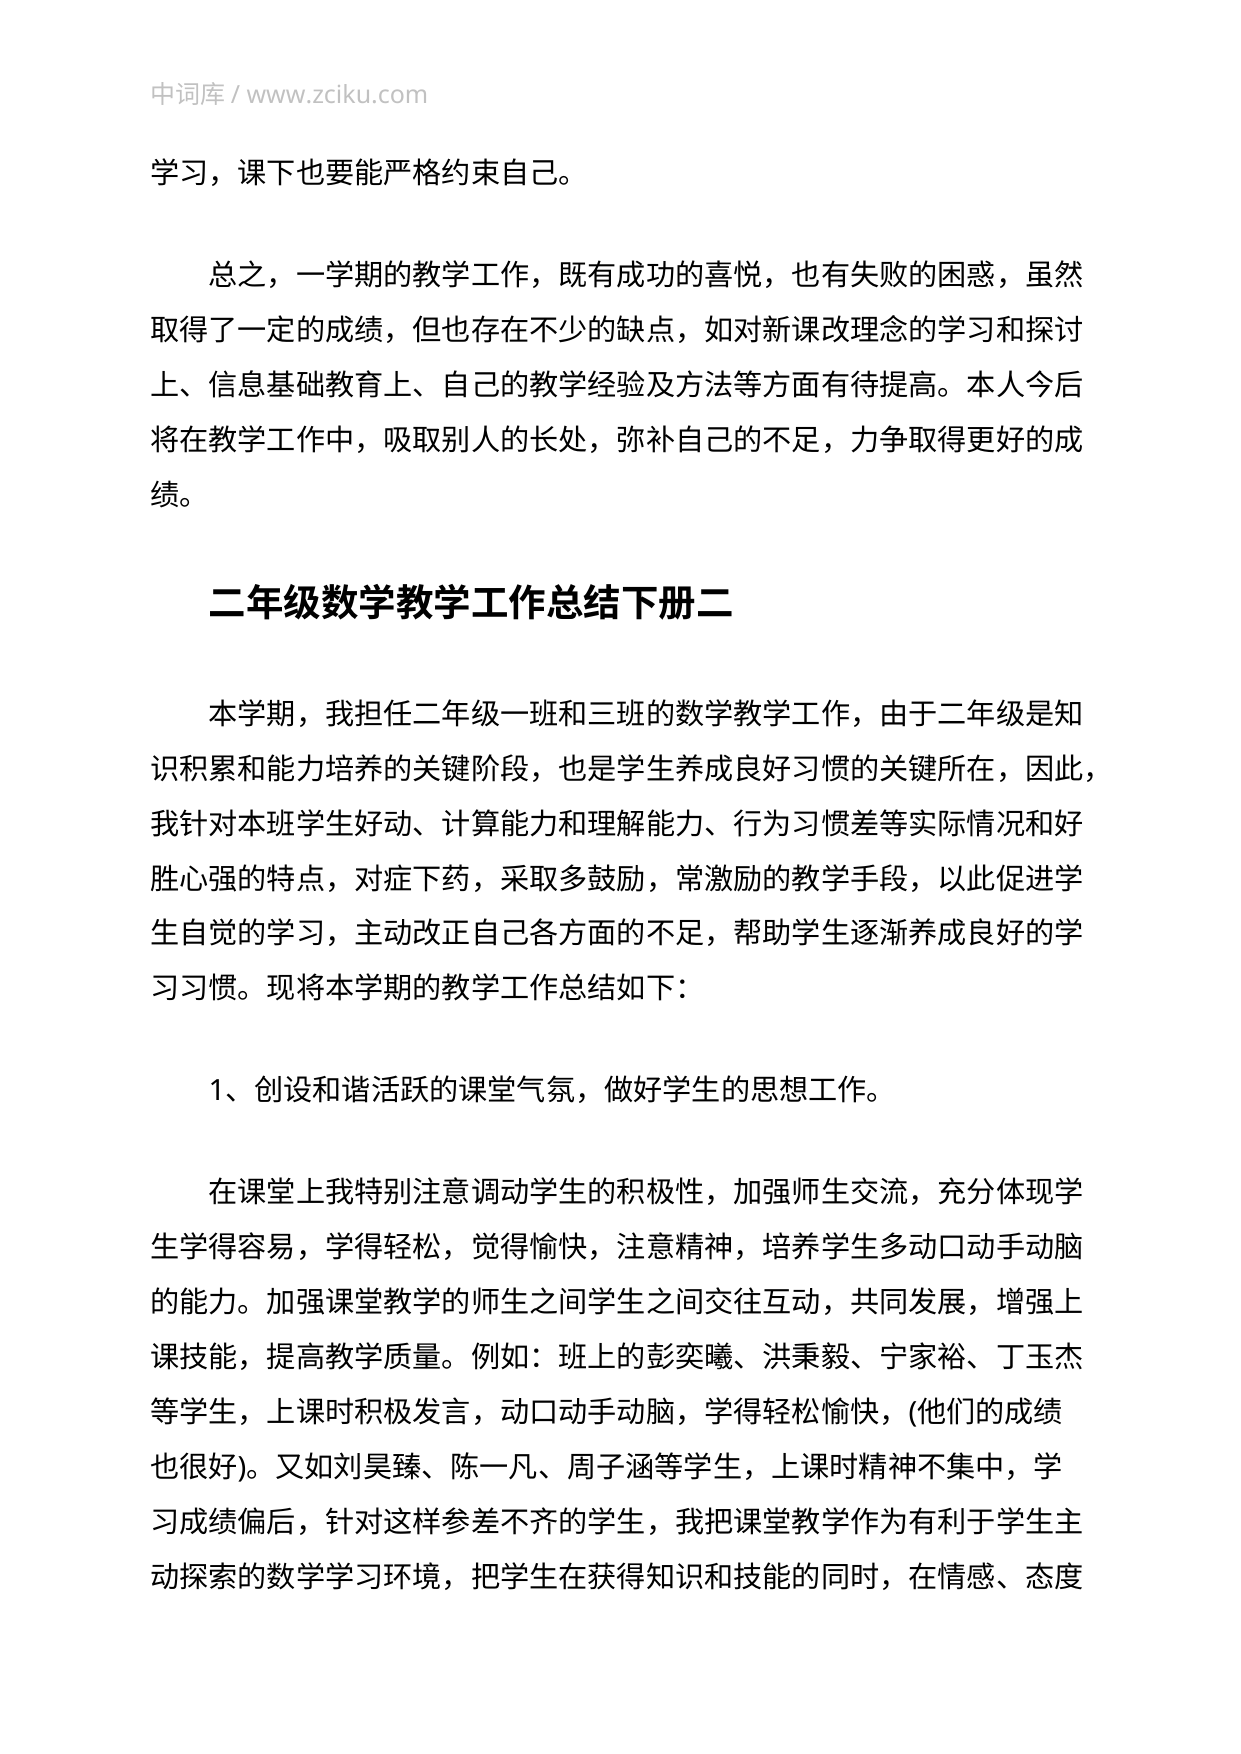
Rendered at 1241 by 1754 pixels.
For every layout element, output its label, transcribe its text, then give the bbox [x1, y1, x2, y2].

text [150, 150, 1090, 192]
text 总之，一学期的教学工作，既有成功的喜悦，也有失败的困惑，虽然取得了一定的成绩，但也存在不少的缺点，如对新课改理念的学习和探讨上、信息基础教育上、自己的教学经验及方法等方面有待提高。本人今后将在教学工作中，吸取别人的长处，弥补自己的不足，力争取得更好的成绩。 [150, 252, 1090, 514]
text 1、创设和谐活跃的课堂气氛，做好学生的思想工作。 [150, 1067, 1090, 1109]
text 二年级数学教学工作总结下册二 [150, 573, 1090, 627]
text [150, 1169, 1090, 1596]
text 本学期，我担任二年级一班和三班的数学教学工作，由于二年级是知识积累和能力培养的关键阶段，也是学生养成良好习惯的关键所在，因此，我针对本班学生好动、计算能力和理解能力、行为习惯差等实际情况和好胜心强的特点，对症下药，采取多鼓励，常激励的教学手段，以此促进学生自觉的学习，主动改正自己各方面的不足，帮助学生逐渐养成良好的学习习惯。现将本学期的教学工作总结如下： [150, 691, 1090, 1007]
